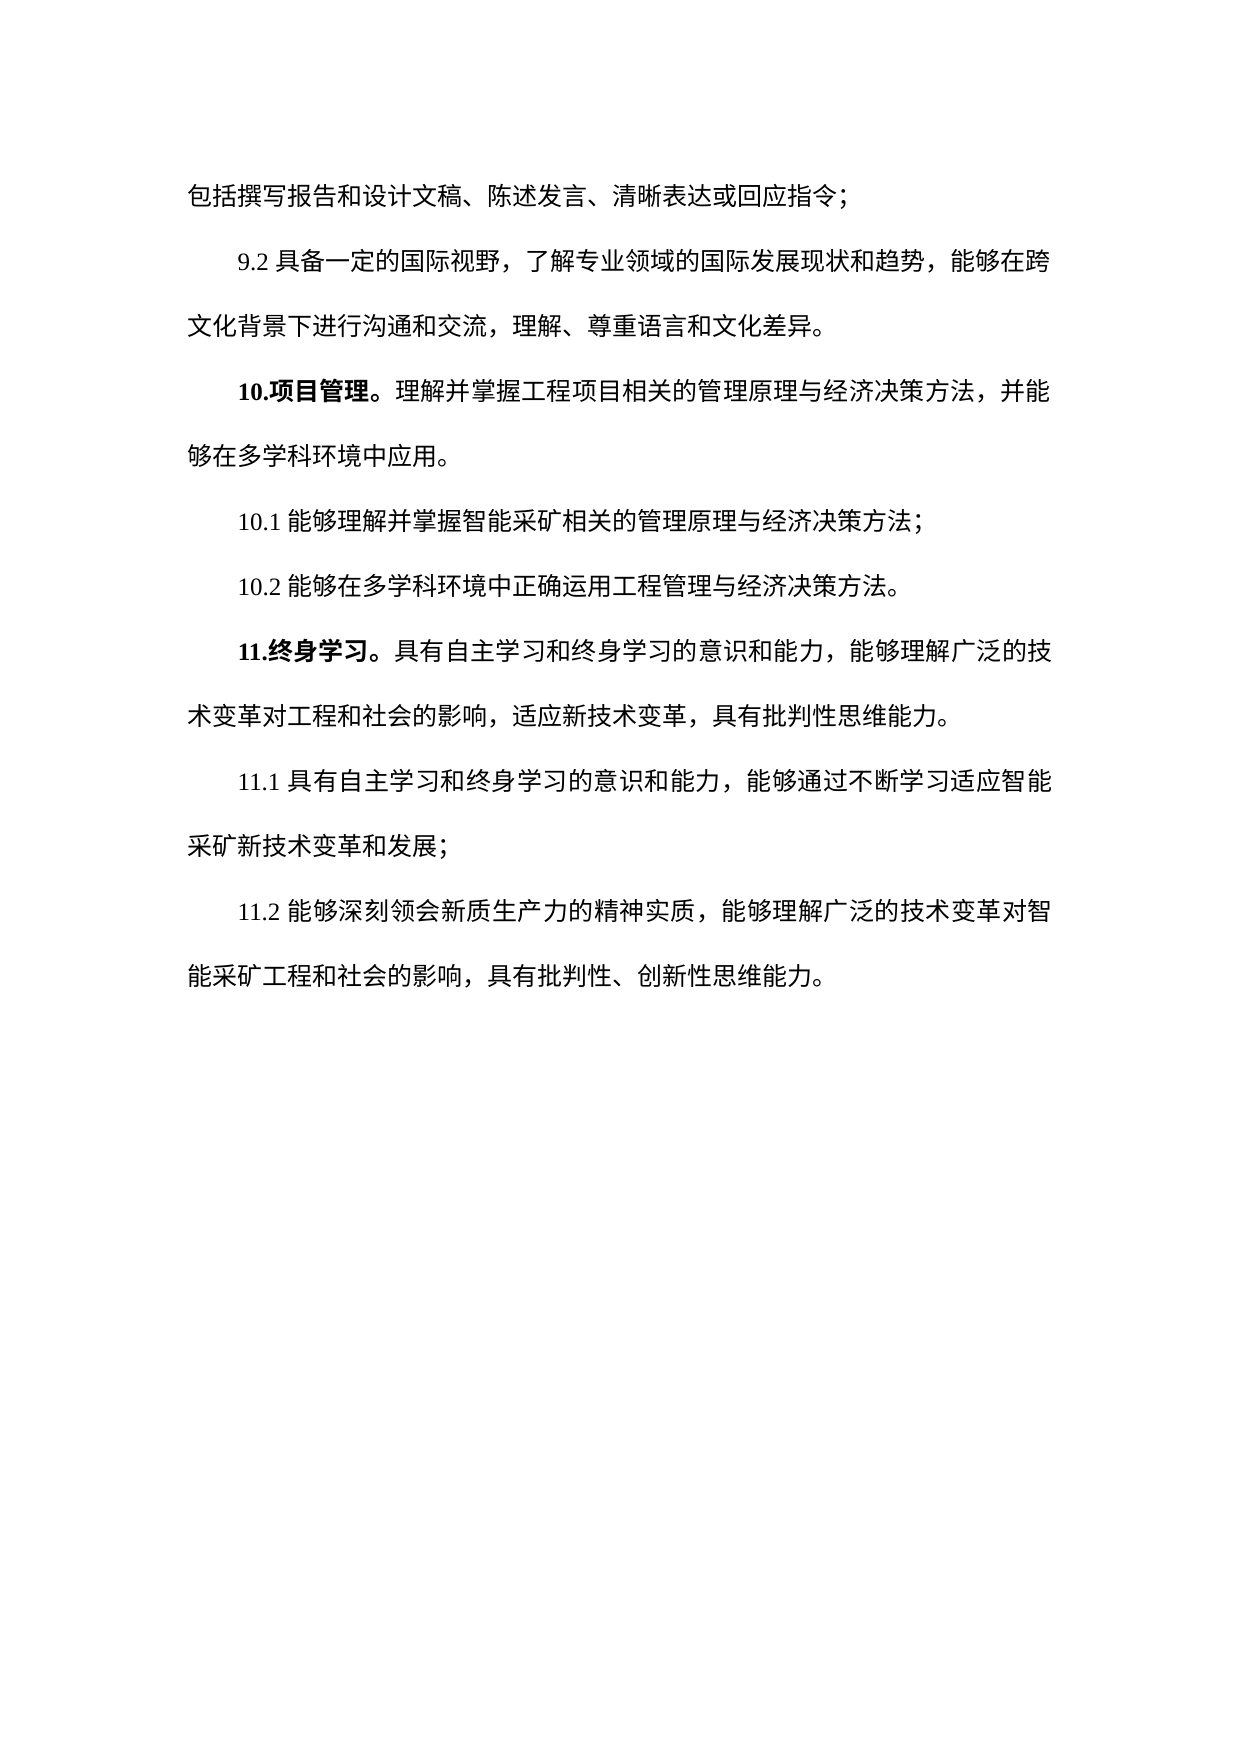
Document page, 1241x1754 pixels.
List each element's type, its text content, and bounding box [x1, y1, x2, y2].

text 10.2 能够在多学科环境中正确运用工程管理与经济决策方法。 [187, 552, 1053, 617]
text 11.终身学习。具有自主学习和终身学习的意识和能力，能够理解广泛的技术变革对工程和社会的影响，适应新技术变革，具有批判性思维能力。 [187, 617, 1053, 747]
text 10.1 能够理解并掌握智能采矿相关的管理原理与经济决策方法； [187, 487, 1053, 552]
text 11.1 具有自主学习和终身学习的意识和能力，能够通过不断学习适应智能采矿新技术变革和发展； [187, 747, 1053, 877]
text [187, 162, 1053, 227]
text 9.2 具备一定的国际视野，了解专业领域的国际发展现状和趋势，能够在跨文化背景下进行沟通和交流，理解、尊重语言和文化差异。 [187, 227, 1053, 357]
text 11.2 能够深刻领会新质生产力的精神实质，能够理解广泛的技术变革对智能采矿工程和社会的影响，具有批判性、创新性思维能力。 [187, 877, 1053, 1007]
text 10.项目管理。理解并掌握工程项目相关的管理原理与经济决策方法，并能够在多学科环境中应用。 [187, 357, 1053, 487]
